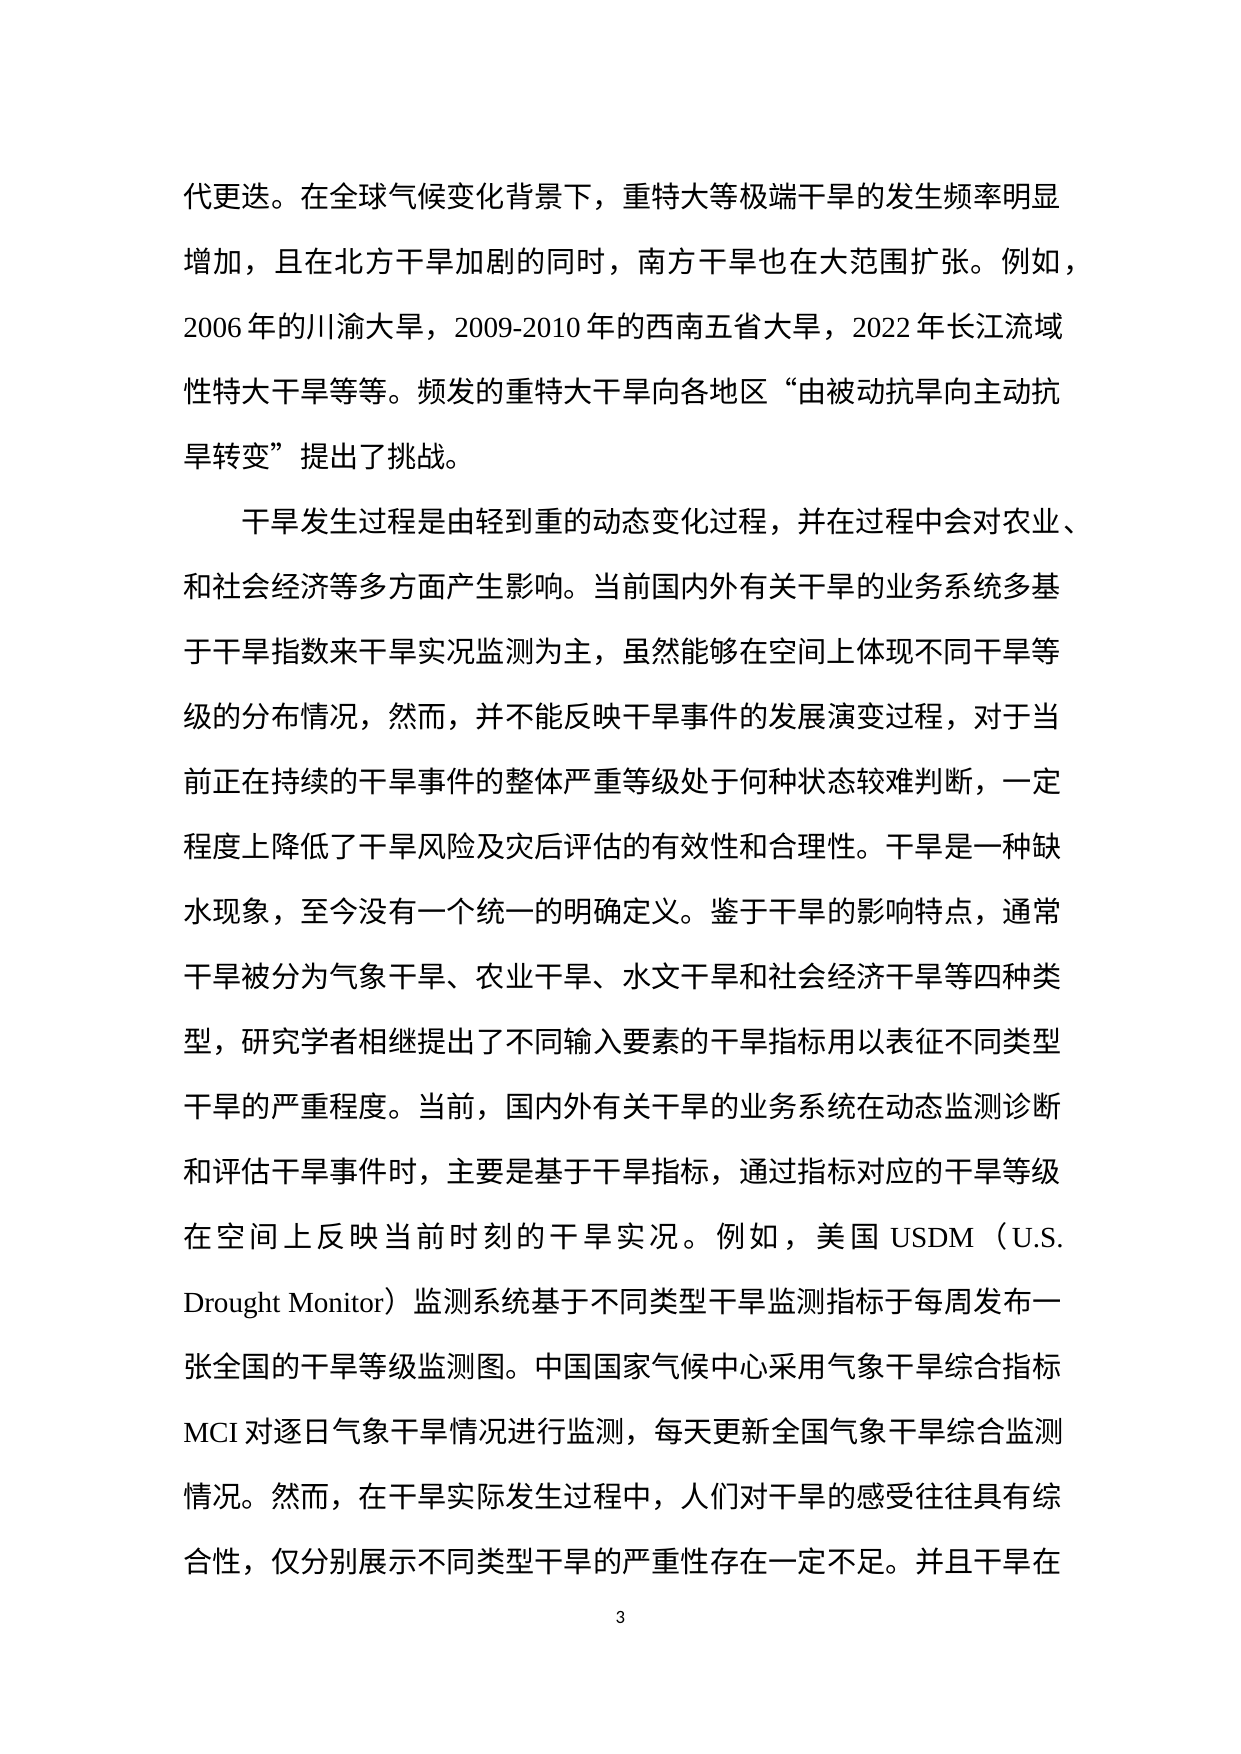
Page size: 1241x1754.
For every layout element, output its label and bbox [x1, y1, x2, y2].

text [183, 487, 1064, 1592]
text [183, 162, 1064, 487]
